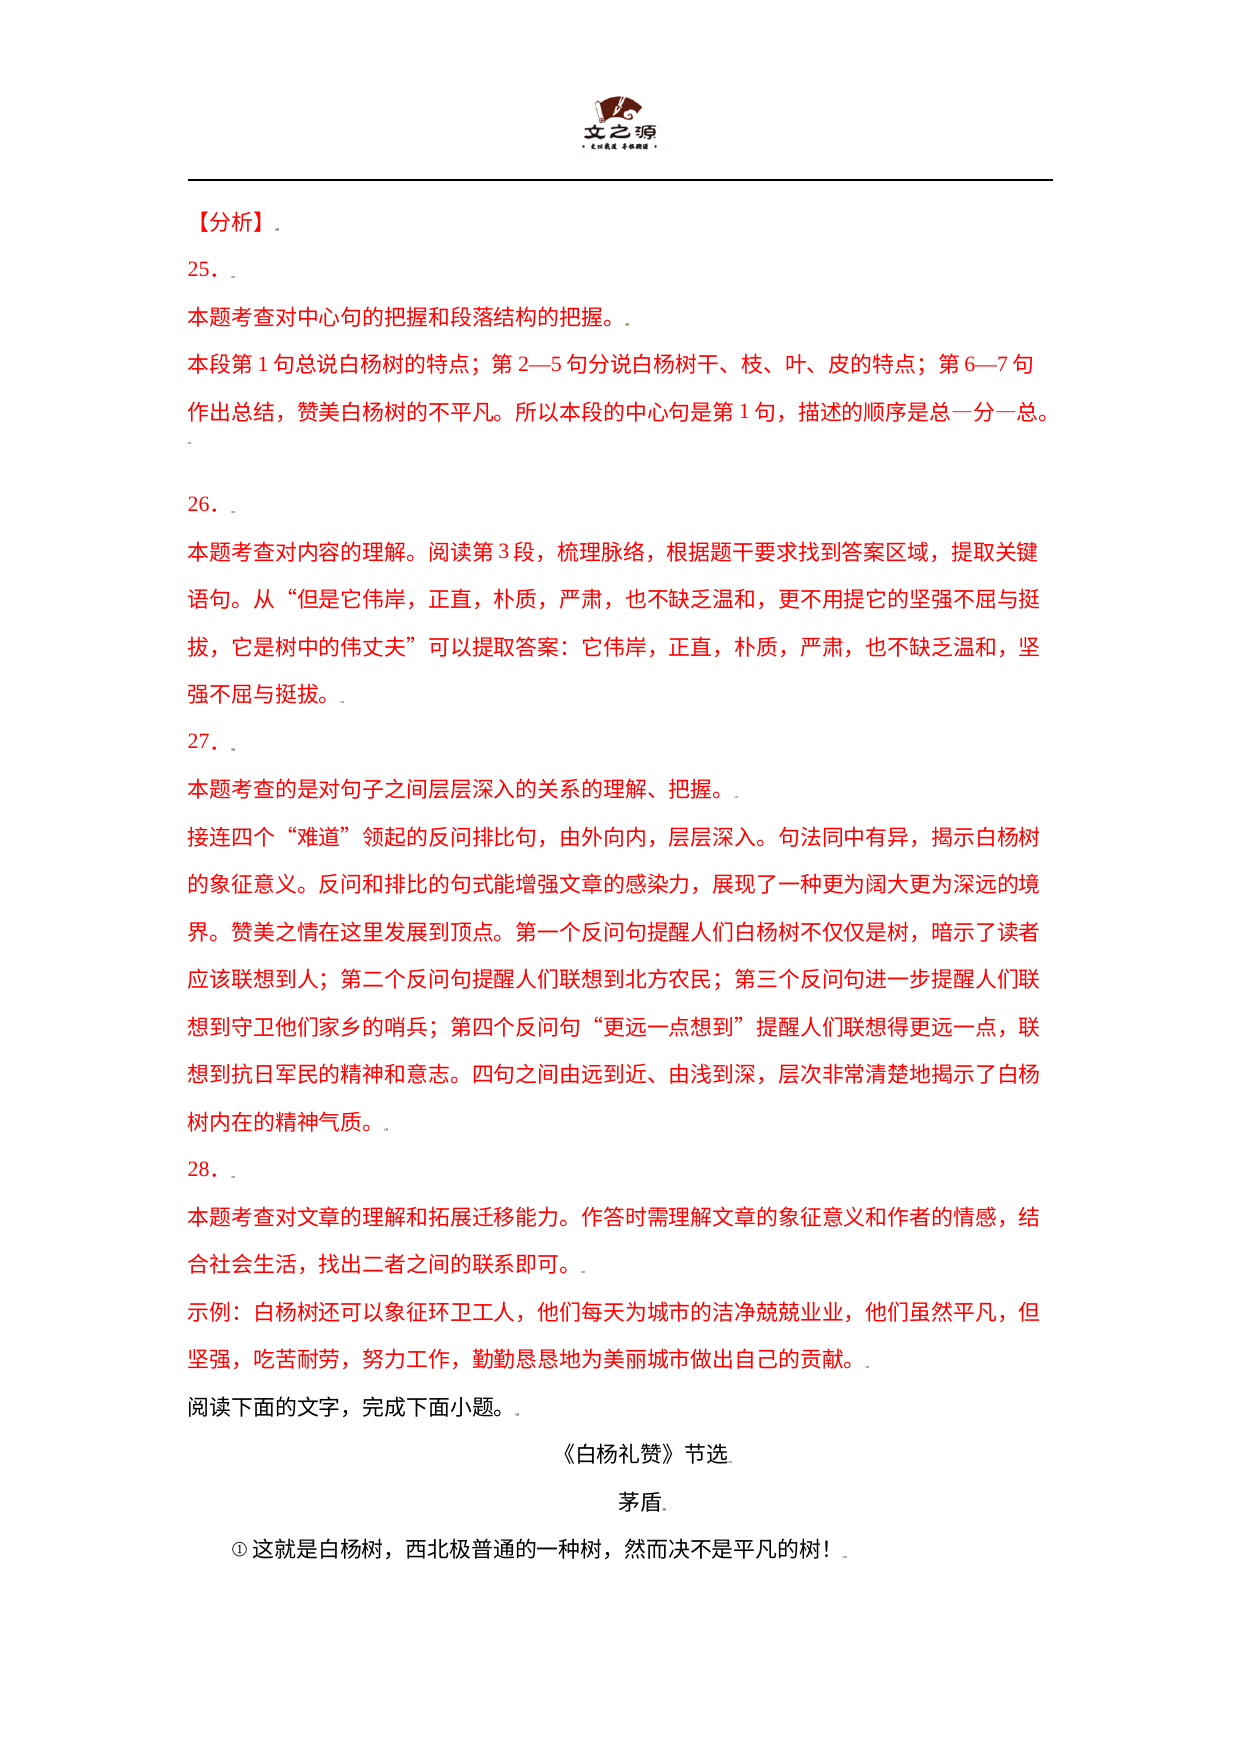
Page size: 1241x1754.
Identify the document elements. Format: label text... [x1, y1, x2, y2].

text 本题考查对文章的理解和拓展迁移能力。作答时需理解文章的象征意义和作者的情感，结合社会生活，找出二者之间的联系即可。 [187, 1200, 1053, 1279]
text 茅盾 [187, 1485, 1053, 1517]
text 27． [187, 725, 1053, 757]
text 阅读下面的文字，完成下面小题。 [187, 1390, 1053, 1422]
picture [543, 73, 698, 178]
text 接连四个“难道”领起的反问排比句，由外向内，层层深入。句法同中有异，揭示白杨树的象征意义。反问和排比的句式能增强文章的感染力，展现了一种更为阔大更为深远的境界。赞美之情在这里发展到顶点。第一个反问句提醒人们白杨树不仅仅是树，暗示了读者应该联想到人；第二个反问句提醒人们联想到北方农民；第三个反问句进一步提醒人们联想到守卫他们家乡的哨兵；第四个反问句“更远一点想到”提醒人们联想得更远一点，联想到抗日军民的精神和意志。四句之间由远到近、由浅到深，层次非常清楚地揭示了白杨树内在的精神气质。 [187, 820, 1053, 1137]
text 本段第1句总说白杨树的特点；第2—5句分说白杨树干、枝、叶、皮的特点；第6—7句作出总结，赞美白杨树的不平凡。所以本段的中心句是第1句，描述的顺序是总—分—总。 [187, 347, 1053, 474]
text 25． [187, 252, 1053, 284]
text 28． [187, 1152, 1053, 1184]
text 26． [187, 487, 1053, 519]
text 本题考查的是对句子之间层层深入的关系的理解、把握。 [187, 772, 1053, 804]
text 【分析】 [187, 205, 1053, 237]
text 《白杨礼赞》节选 [187, 1437, 1053, 1469]
text 本题考查对内容的理解。阅读第3段，梳理脉络，根据题干要求找到答案区域，提取关键语句。从“但是它伟岸，正直，朴质，严肃，也不缺乏温和，更不用提它的坚强不屈与挺拔，它是树中的伟丈夫”可以提取答案：它伟岸，正直，朴质，严肃，也不缺乏温和，坚强不屈与挺拔。 [187, 535, 1053, 709]
text ①这就是白杨树，西北极普通的一种树，然而决不是平凡的树！ [187, 1532, 1053, 1564]
text 本题考查对中心句的把握和段落结构的把握。 [187, 300, 1053, 332]
text 示例：白杨树还可以象征环卫工人，他们每天为城市的洁净兢兢业业，他们虽然平凡，但坚强，吃苦耐劳，努力工作，勤勤恳恳地为美丽城市做出自己的贡献。 [187, 1295, 1053, 1374]
